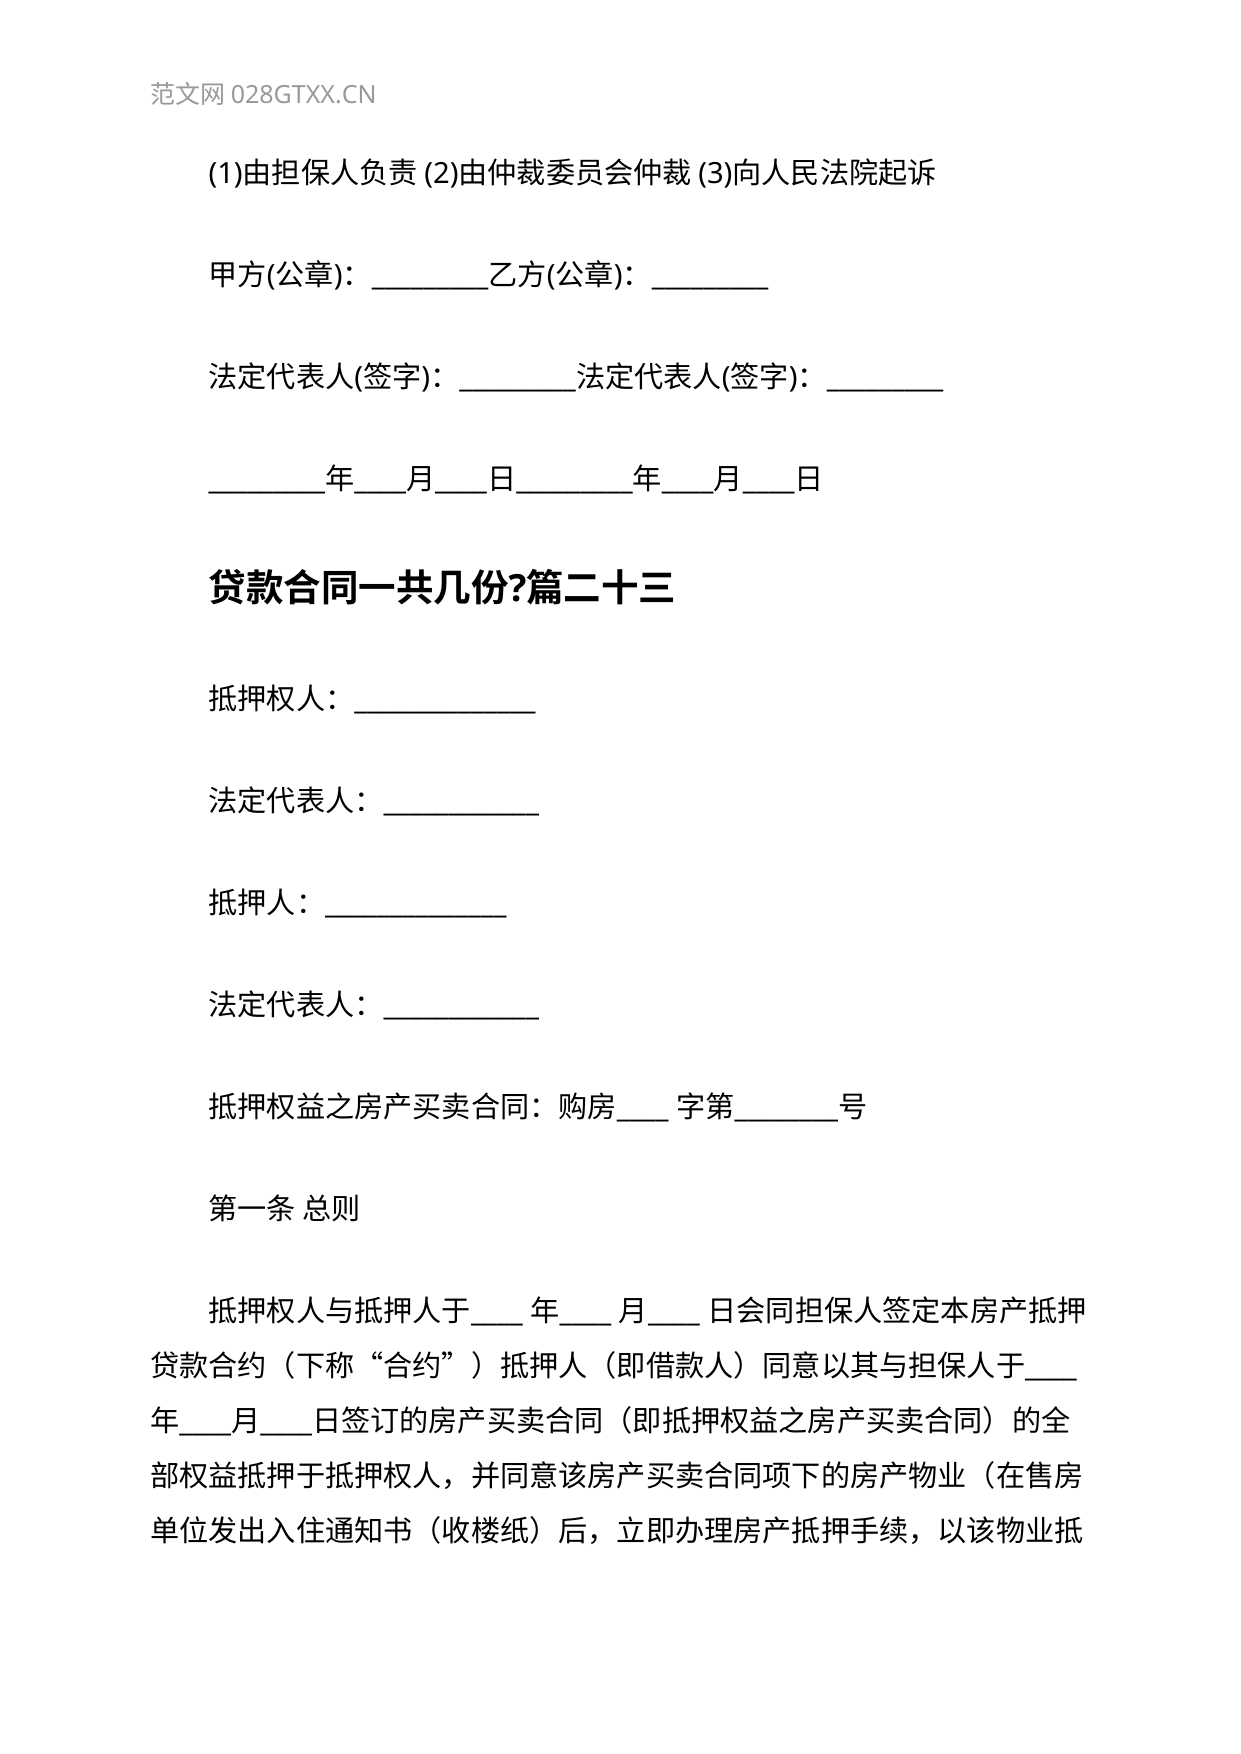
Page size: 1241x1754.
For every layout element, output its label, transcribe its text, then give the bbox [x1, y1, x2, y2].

text (1)由担保人负责 (2)由仲裁委员会仲裁 (3)向人民法院起诉 [150, 150, 1090, 192]
text 法定代表人：____________ [150, 777, 1090, 820]
text 甲方(公章)：_________乙方(公章)：_________ [150, 252, 1090, 294]
text 贷款合同一共几份?篇二十三 [150, 558, 1090, 612]
text 抵押权人：______________ [150, 676, 1090, 718]
text _________年____月____日_________年____月____日 [150, 456, 1090, 498]
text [150, 1287, 1090, 1549]
text 抵押人：______________ [150, 879, 1090, 922]
text 法定代表人(签字)：_________法定代表人(签字)：_________ [150, 354, 1090, 396]
text 抵押权益之房产买卖合同：购房____ 字第________号 [150, 1083, 1090, 1126]
text 法定代表人：____________ [150, 981, 1090, 1024]
text 第一条 总则 [150, 1185, 1090, 1228]
